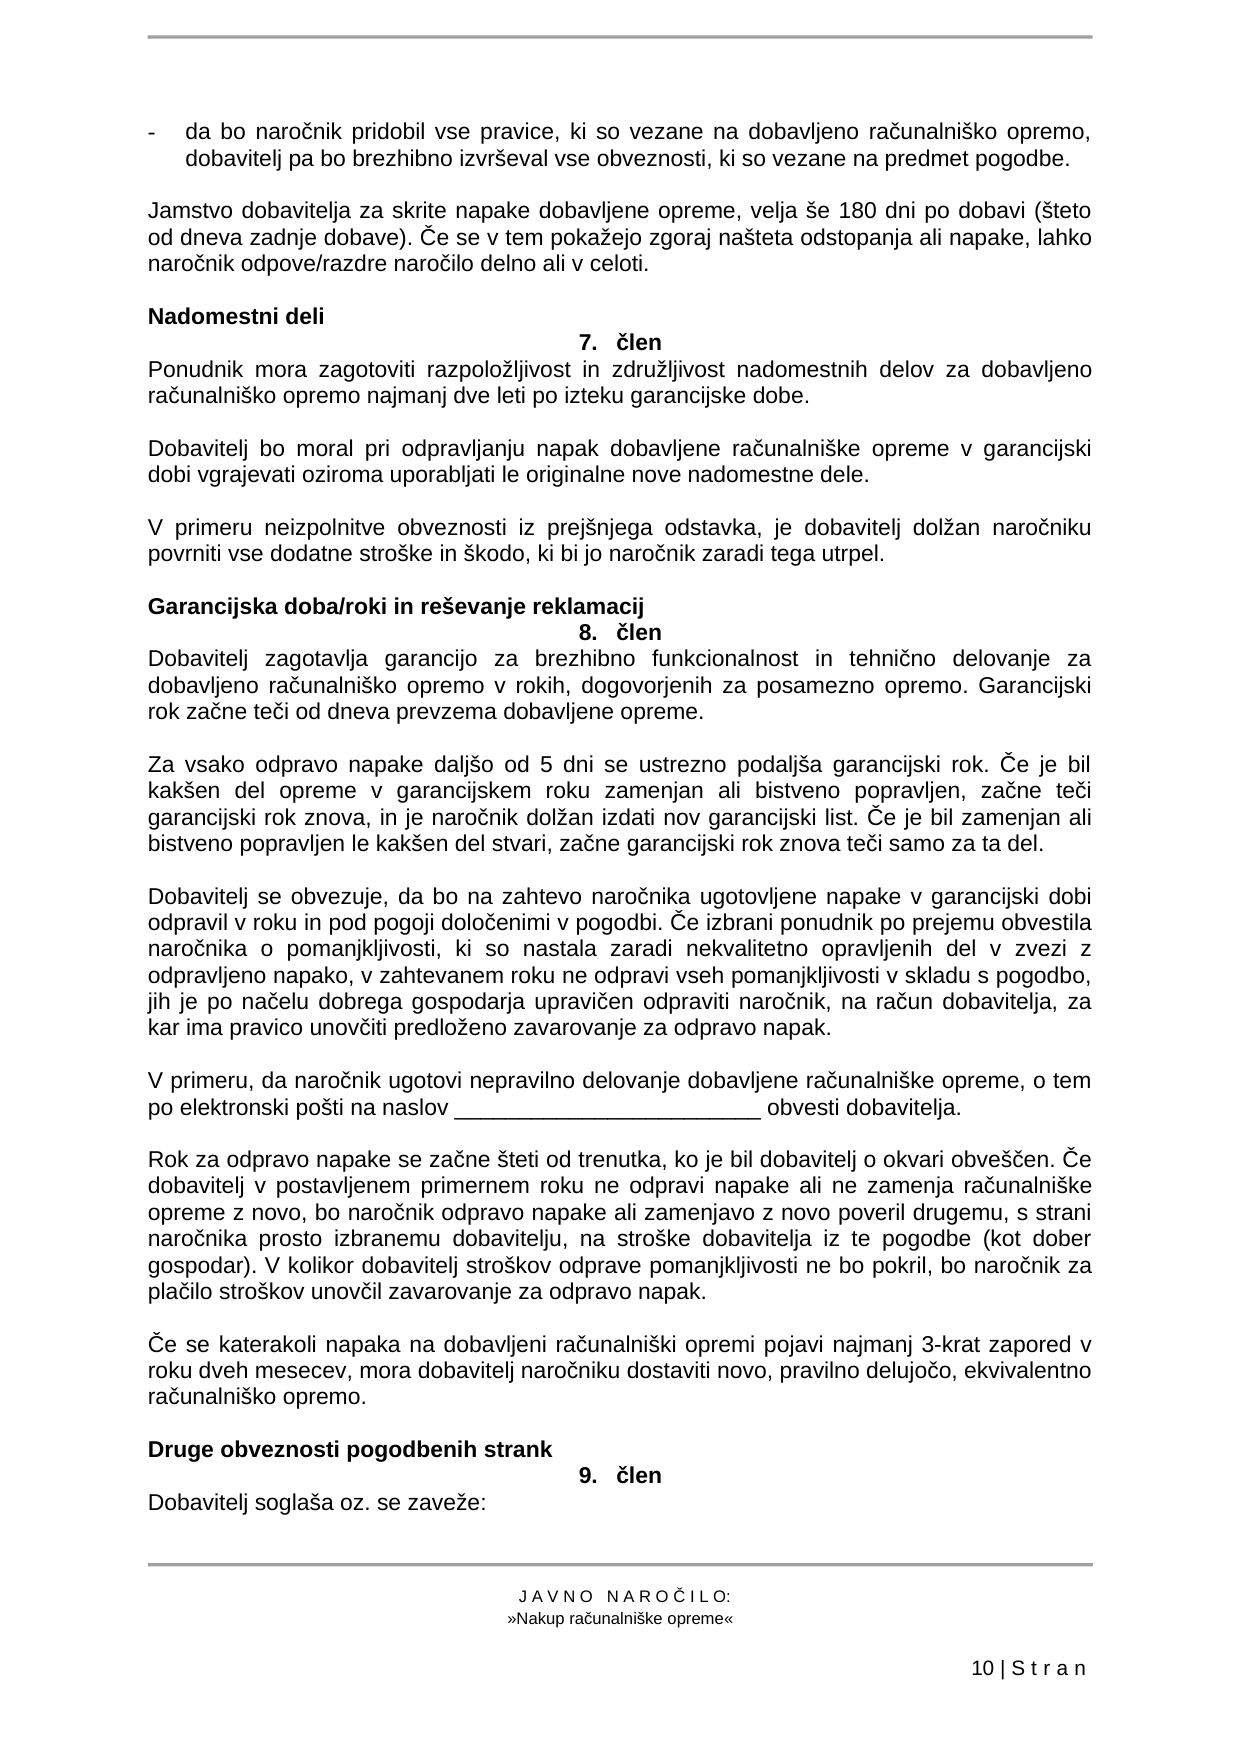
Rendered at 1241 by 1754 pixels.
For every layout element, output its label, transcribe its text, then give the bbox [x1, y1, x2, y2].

text da bo naročnik pridobil vse pravice, ki so vezane na dobavljeno računalniško opremo, dobavitelj pa bo brezhibno izvrševal vse obveznosti, ki so vezane na predmet pogodbe. [148, 118, 1092, 171]
list člen [148, 619, 1092, 645]
text Nadomestni deli [148, 303, 1092, 329]
text Dobavitelj zagotavlja garancijo za brezhibno funkcionalnost in tehnično delovanje za dobavljeno računalniško opremo v rokih, dogovorjenih za posamezno opremo. Garancijski rok začne teči od dneva prevzema dobavljene opreme. [148, 645, 1092, 724]
text Rok za odpravo napake se začne šteti od trenutka, ko je bil dobavitelj o okvari obveščen. Če dobavitelj v postavljenem primernem roku ne odpravi napake ali ne zamenja računalniške opreme z novo, bo naročnik odpravo napake ali zamenjavo z novo poveril drugemu, s strani naročnika prosto izbranemu dobavitelju, na stroške dobavitelja iz te pogodbe (kot dober gospodar). V kolikor dobavitelj stroškov odprave pomanjkljivosti ne bo pokril, bo naročnik za plačilo stroškov unovčil zavarovanje za odpravo napak. [148, 1146, 1092, 1304]
text Za vsako odpravo napake daljšo od 5 dni se ustrezno podaljša garancijski rok. Če je bil kakšen del opreme v garancijskem roku zamenjan ali bistveno popravljen, začne teči garancijski rok znova, in je naročnik dolžan izdati nov garancijski list. Če je bil zamenjan ali bistveno popravljen le kakšen del stvari, začne garancijski rok znova teči samo za ta del. [148, 751, 1092, 856]
text V primeru, da naročnik ugotovi nepravilno delovanje dobavljene računalniške opreme, o tem po elektronski pošti na naslov ________________________ obvesti dobavitelja. [148, 1067, 1092, 1120]
text Garancijska doba/roki in reševanje reklamacij [148, 593, 1092, 619]
text Jamstvo dobavitelja za skrite napake dobavljene opreme, velja še 180 dni po dobavi (šteto od dneva zadnje dobave). Če se v tem pokažejo zgoraj našteta odstopanja ali napake, lahko naročnik odpove/razdre naročilo delno ali v celoti. [148, 197, 1092, 276]
text Druge obveznosti pogodbenih strank [148, 1436, 1092, 1462]
text Dobavitelj soglaša oz. se zaveže: [148, 1489, 1092, 1515]
text Če se katerakoli napaka na dobavljeni računalniški opremi pojavi najmanj 3-krat zapored v roku dveh mesecev, mora dobavitelj naročniku dostaviti novo, pravilno delujočo, ekvivalentno računalniško opremo. [148, 1331, 1092, 1410]
text Dobavitelj bo moral pri odpravljanju napak dobavljene računalniške opreme v garancijski dobi vgrajevati oziroma uporabljati le originalne nove nadomestne dele. [148, 434, 1092, 487]
list člen [148, 329, 1092, 356]
text Ponudnik mora zagotoviti razpoložljivost in združljivost nadomestnih delov za dobavljeno računalniško opremo najmanj dve leti po izteku garancijske dobe. [148, 356, 1092, 408]
list člen [148, 1462, 1092, 1489]
text Dobavitelj se obvezuje, da bo na zahtevo naročnika ugotovljene napake v garancijski dobi odpravil v roku in pod pogoji določenimi v pogodbi. Če izbrani ponudnik po prejemu obvestila naročnika o pomanjkljivosti, ki so nastala zaradi nekvalitetno opravljenih del v zvezi z odpravljeno napako, v zahtevanem roku ne odpravi vseh pomanjkljivosti v skladu s pogodbo, jih je po načelu dobrega gospodarja upravičen odpraviti naročnik, na račun dobavitelja, za kar ima pravico unovčiti predloženo zavarovanje za odpravo napak. [148, 883, 1092, 1041]
text V primeru neizpolnitve obveznosti iz prejšnjega odstavka, je dobavitelj dolžan naročniku povrniti vse dodatne stroške in škodo, ki bi jo naročnik zaradi tega utrpel. [148, 514, 1092, 566]
